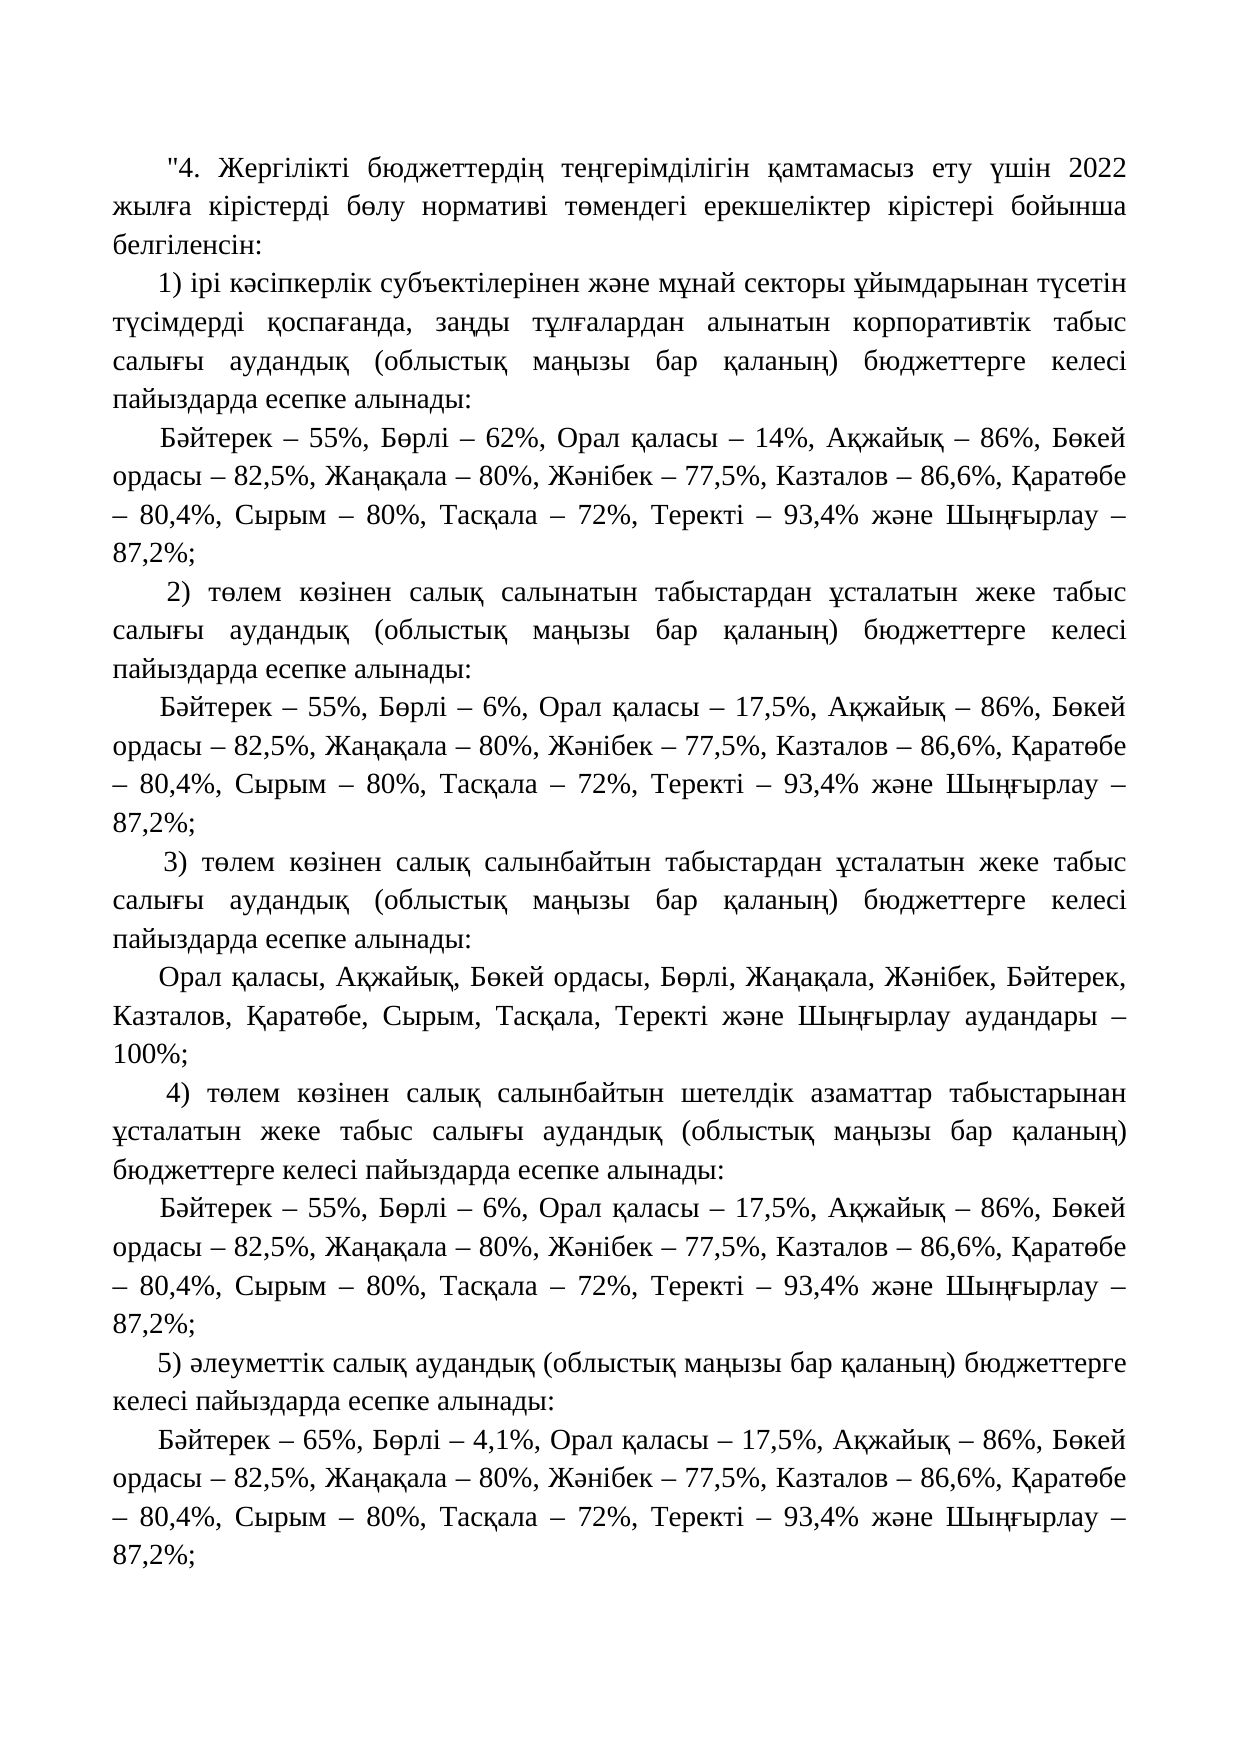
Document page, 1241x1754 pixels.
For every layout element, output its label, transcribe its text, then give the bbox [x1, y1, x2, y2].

text 2) төлем көзінен салық салынатын табыстардан ұсталатын жеке табыс салығы аудандық (облыстық маңызы бар қаланың) бюджеттерге келесі пайыздарда есепке алынады: [112, 574, 1128, 684]
text Бәйтерек – 55%, Бөрлі – 6%, Орал қаласы – 17,5%, Ақжайық – 86%, Бөкей ордасы – 82,5%, Жаңақала – 80%, Жәнібек – 77,5%, Казталов – 86,6%, Қаратөбе – 80,4%, Сырым – 80%, Тасқала – 72%, Теректі – 93,4% және Шыңғырлау – 87,2%; [112, 689, 1128, 839]
text "4. Жергілікті бюджеттердің теңгерімділігін қамтамасыз ету үшін 2022 жылға кірістерді бөлу нормативі төмендегі ерекшеліктер кірістері бойынша белгіленсін: [112, 150, 1128, 261]
text Орал қаласы, Ақжайық, Бөкей ордасы, Бөрлі, Жаңақала, Жәнібек, Бәйтерек, Казталов, Қаратөбе, Сырым, Тасқала, Теректі және Шыңғырлау аудандары – 100%; [112, 959, 1128, 1070]
text Бәйтерек – 55%, Бөрлі – 62%, Орал қаласы – 14%, Ақжайық – 86%, Бөкей ордасы – 82,5%, Жаңақала – 80%, Жәнібек – 77,5%, Казталов – 86,6%, Қаратөбе – 80,4%, Сырым – 80%, Тасқала – 72%, Теректі – 93,4% және Шыңғырлау – 87,2%; [112, 420, 1128, 569]
text Бәйтерек – 65%, Бөрлі – 4,1%, Орал қаласы – 17,5%, Ақжайық – 86%, Бөкей ордасы – 82,5%, Жаңақала – 80%, Жәнібек – 77,5%, Казталов – 86,6%, Қаратөбе – 80,4%, Сырым – 80%, Тасқала – 72%, Теректі – 93,4% және Шыңғырлау – 87,2%; [112, 1422, 1128, 1571]
text 4) төлем көзінен салық салынбайтын шетелдік азаматтар табыстарынан ұсталатын жеке табыс салығы аудандық (облыстық маңызы бар қаланың) бюджеттерге келесі пайыздарда есепке алынады: [112, 1075, 1128, 1186]
text 1) ірі кәсіпкерлік субъектілерінен және мұнай секторы ұйымдарынан түсетін түсімдерді қоспағанда, заңды тұлғалардан алынатын корпоративтік табыс салығы аудандық (облыстық маңызы бар қаланың) бюджеттерге келесі пайыздарда есепке алынады: [112, 266, 1128, 415]
text 3) төлем көзінен салық салынбайтын табыстардан ұсталатын жеке табыс салығы аудандық (облыстық маңызы бар қаланың) бюджеттерге келесі пайыздарда есепке алынады: [112, 844, 1128, 954]
text Бәйтерек – 55%, Бөрлі – 6%, Орал қаласы – 17,5%, Ақжайық – 86%, Бөкей ордасы – 82,5%, Жаңақала – 80%, Жәнібек – 77,5%, Казталов – 86,6%, Қаратөбе – 80,4%, Сырым – 80%, Тасқала – 72%, Теректі – 93,4% және Шыңғырлау – 87,2%; [112, 1191, 1128, 1340]
text 5) әлеуметтік салық аудандық (облыстық маңызы бар қаланың) бюджеттерге келесі пайыздарда есепке алынады: [112, 1345, 1128, 1417]
